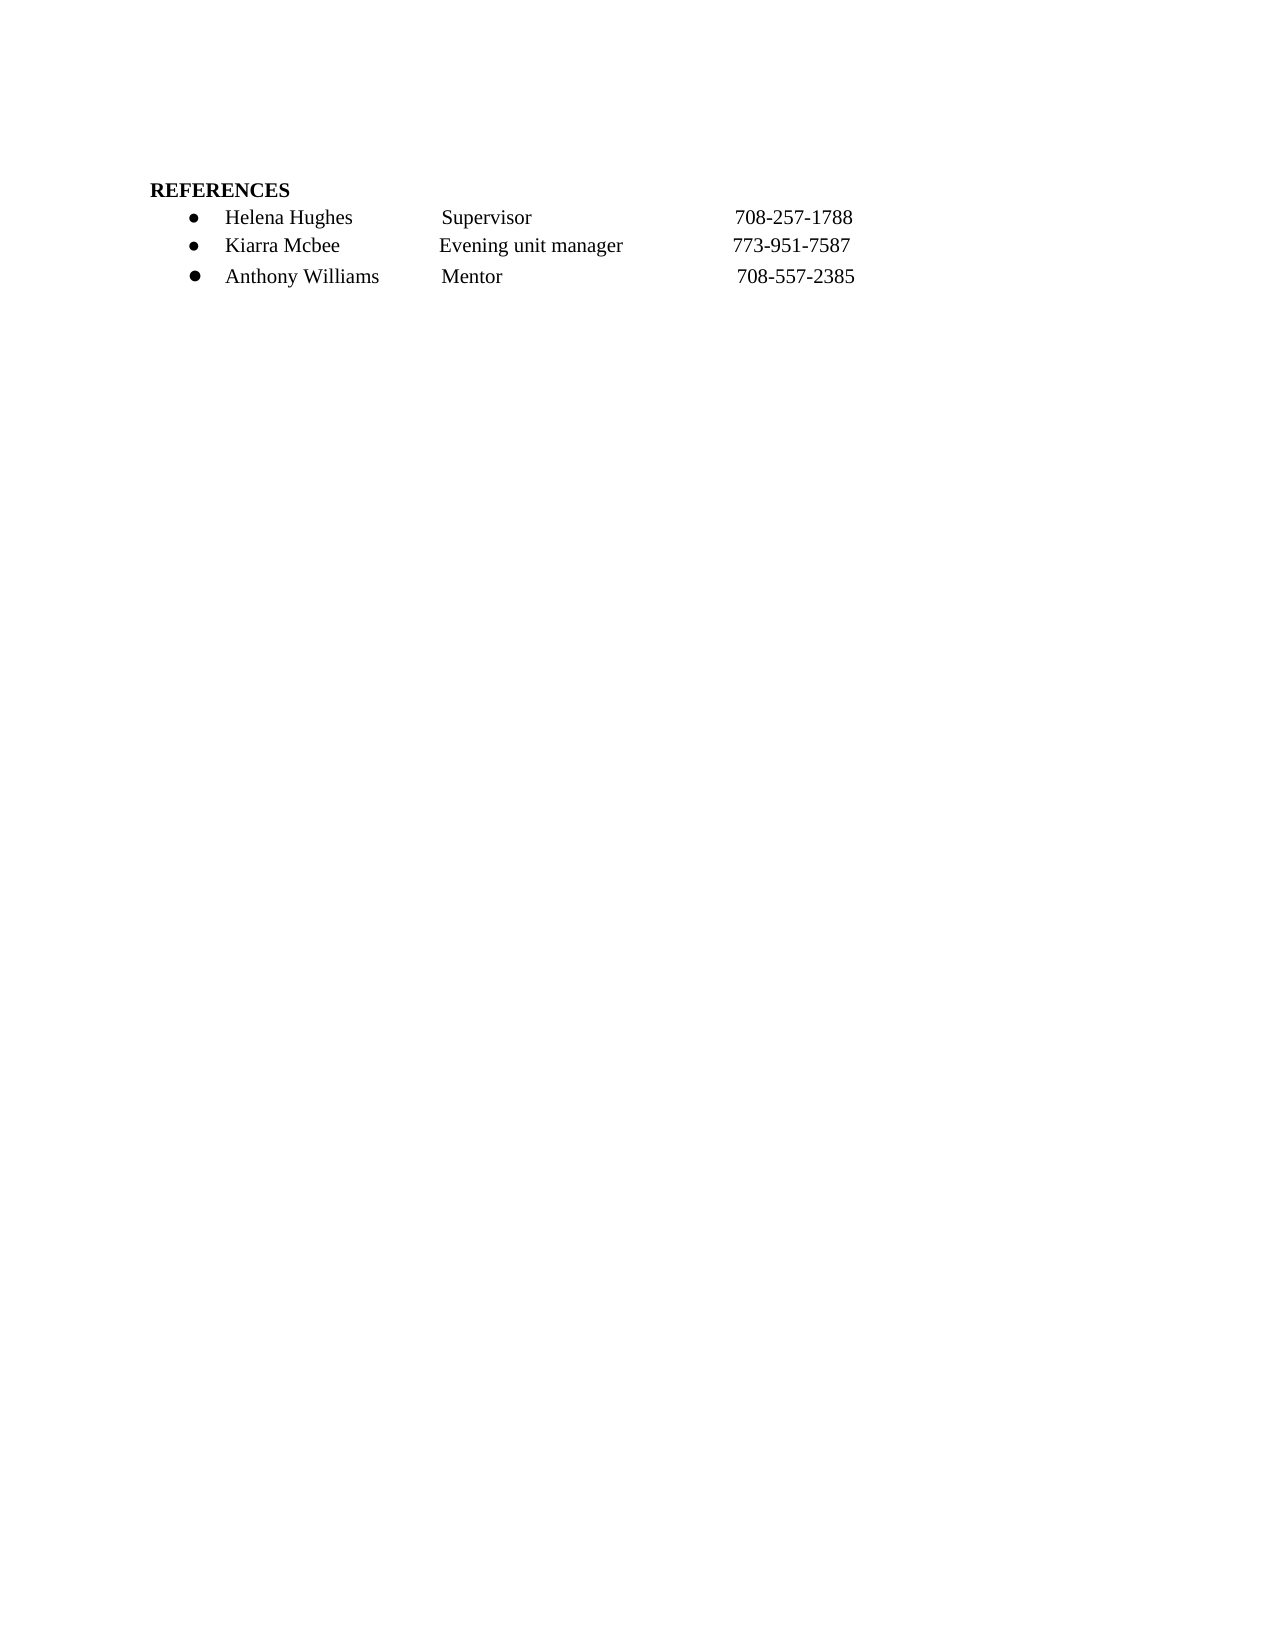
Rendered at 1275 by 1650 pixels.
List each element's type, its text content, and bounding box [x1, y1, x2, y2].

text REFERENCES [150, 178, 1125, 202]
list Kiarra Mcbee Evening unit manager 773-951-7587 [187, 233, 1125, 257]
list Helena Hughes Supervisor 708-257-1788 [187, 205, 1125, 229]
list Anthony Williams Mentor 708-557-2385 [187, 260, 1125, 289]
